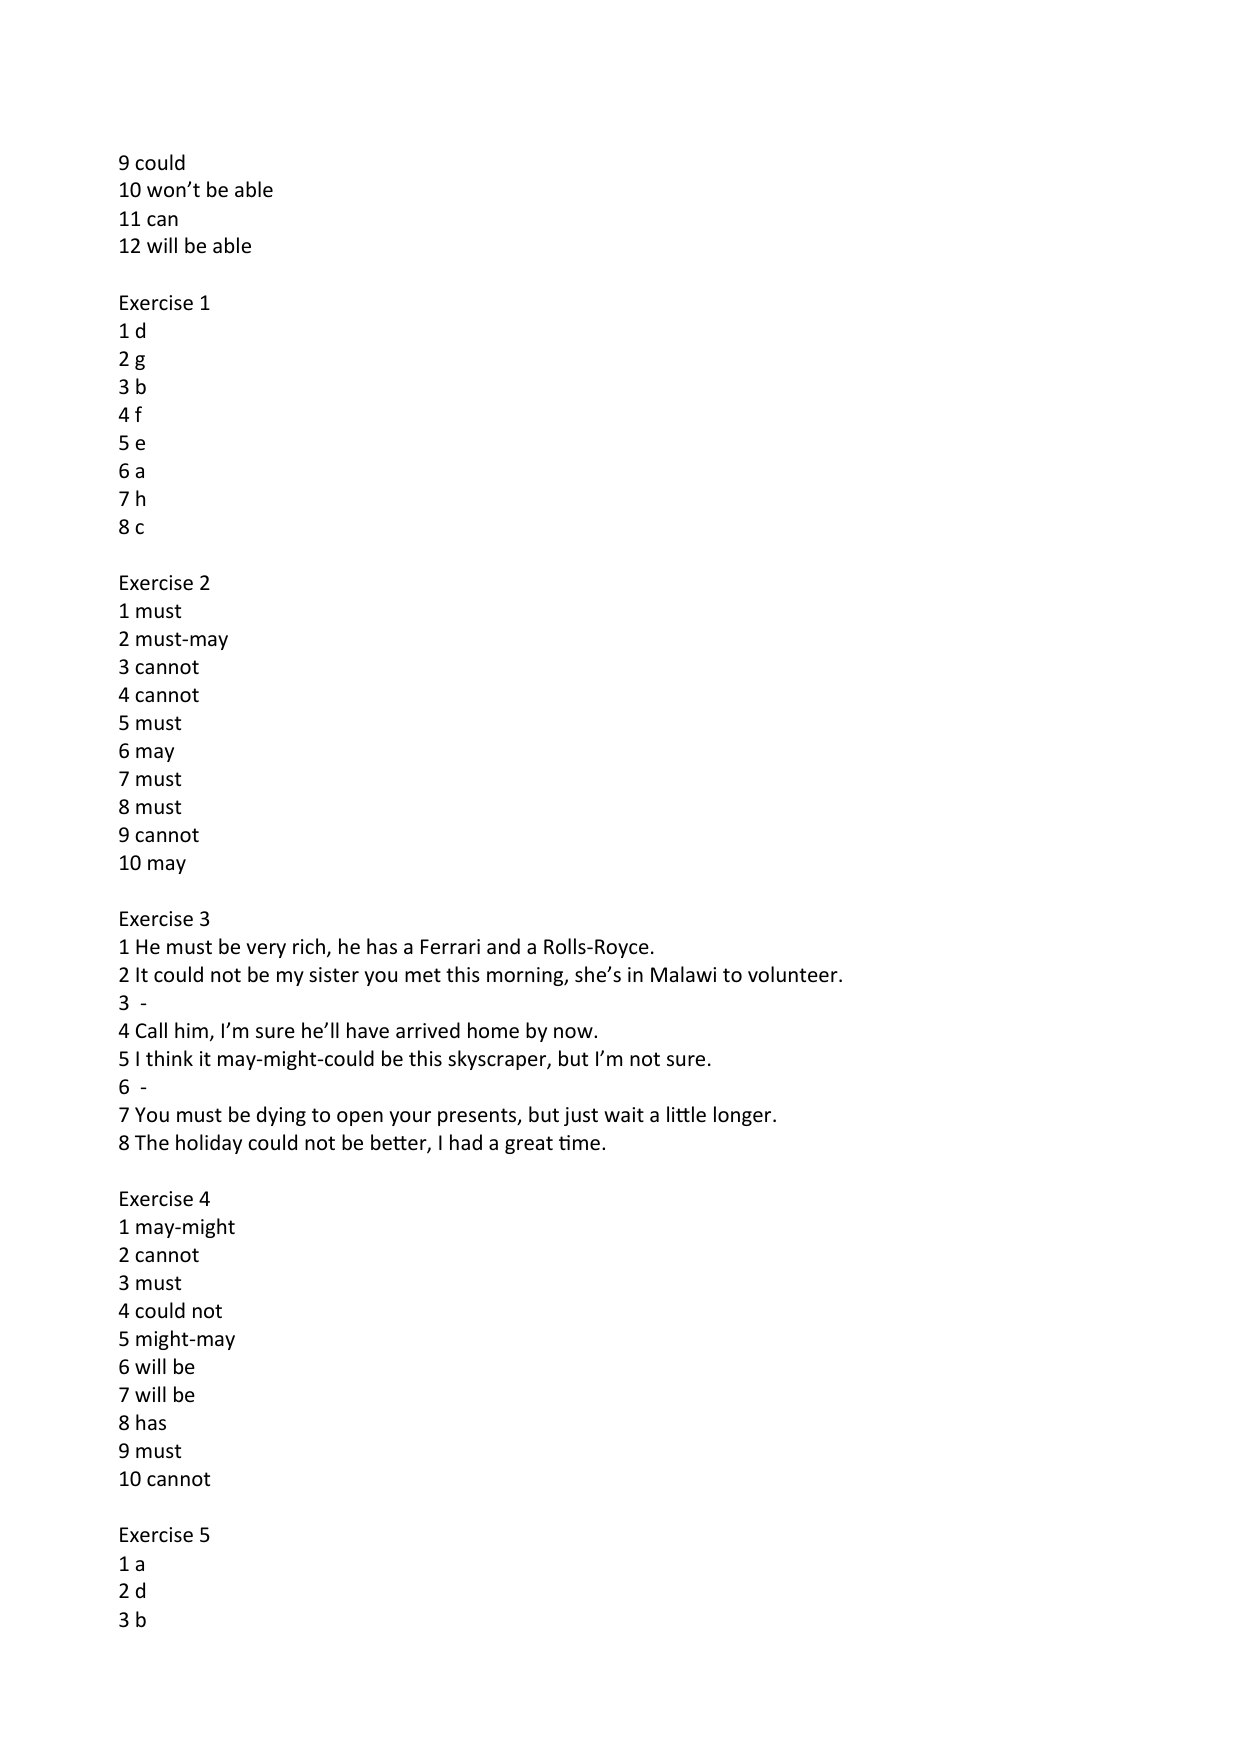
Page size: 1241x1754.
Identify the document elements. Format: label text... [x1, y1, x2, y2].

text 8 has [118, 1408, 1122, 1437]
text 1 d [118, 316, 1122, 344]
text 9 must [118, 1437, 1122, 1464]
text 7 must [118, 764, 1122, 792]
text 1 He must be very rich, he has a Ferrari and a Rolls-Royce. [118, 932, 1122, 960]
text 8 c [118, 512, 1122, 540]
text 6 - [118, 1072, 1122, 1100]
text 1 may-might [118, 1212, 1122, 1240]
text 6 may [118, 736, 1122, 764]
text Exercise 3 [118, 904, 1122, 932]
text 5 might-may [118, 1324, 1122, 1352]
text 10 cannot [118, 1464, 1122, 1493]
text 3 b [118, 1605, 1122, 1633]
text 7 will be [118, 1381, 1122, 1408]
text 1 a [118, 1549, 1122, 1577]
text 7 h [118, 484, 1122, 512]
text 5 must [118, 708, 1122, 736]
text 2 must-may [118, 624, 1122, 652]
text Exercise 1 [118, 288, 1122, 316]
text 8 must [118, 792, 1122, 820]
text 4 f [118, 400, 1122, 428]
text 4 cannot [118, 680, 1122, 708]
text 9 could [118, 148, 1122, 176]
text 3 b [118, 372, 1122, 400]
text 2 g [118, 344, 1122, 372]
text 7 You must be dying to open your presents, but just wait a little longer. [118, 1100, 1122, 1128]
text 8 The holiday could not be better, I had a great time. [118, 1128, 1122, 1156]
text Exercise 2 [118, 568, 1122, 596]
text 10 may [118, 848, 1122, 876]
text Exercise 5 [118, 1521, 1122, 1549]
text 2 d [118, 1577, 1122, 1605]
text 9 cannot [118, 820, 1122, 848]
text 3 must [118, 1268, 1122, 1296]
text 6 will be [118, 1352, 1122, 1381]
text 6 a [118, 456, 1122, 484]
text 3 cannot [118, 652, 1122, 680]
text Exercise 4 [118, 1184, 1122, 1212]
text 1 must [118, 596, 1122, 624]
text 10 won’t be able [118, 176, 1122, 204]
text 11 can [118, 204, 1122, 232]
text 5 I think it may-might-could be this skyscraper, but I’m not sure. [118, 1044, 1122, 1072]
text 3 - [118, 988, 1122, 1016]
text 4 Call him, I’m sure he’ll have arrived home by now. [118, 1016, 1122, 1044]
text 2 It could not be my sister you met this morning, she’s in Malawi to volunteer. [118, 960, 1122, 988]
text 4 could not [118, 1296, 1122, 1324]
text 5 e [118, 428, 1122, 456]
text 2 cannot [118, 1240, 1122, 1268]
text 12 will be able [118, 232, 1122, 260]
